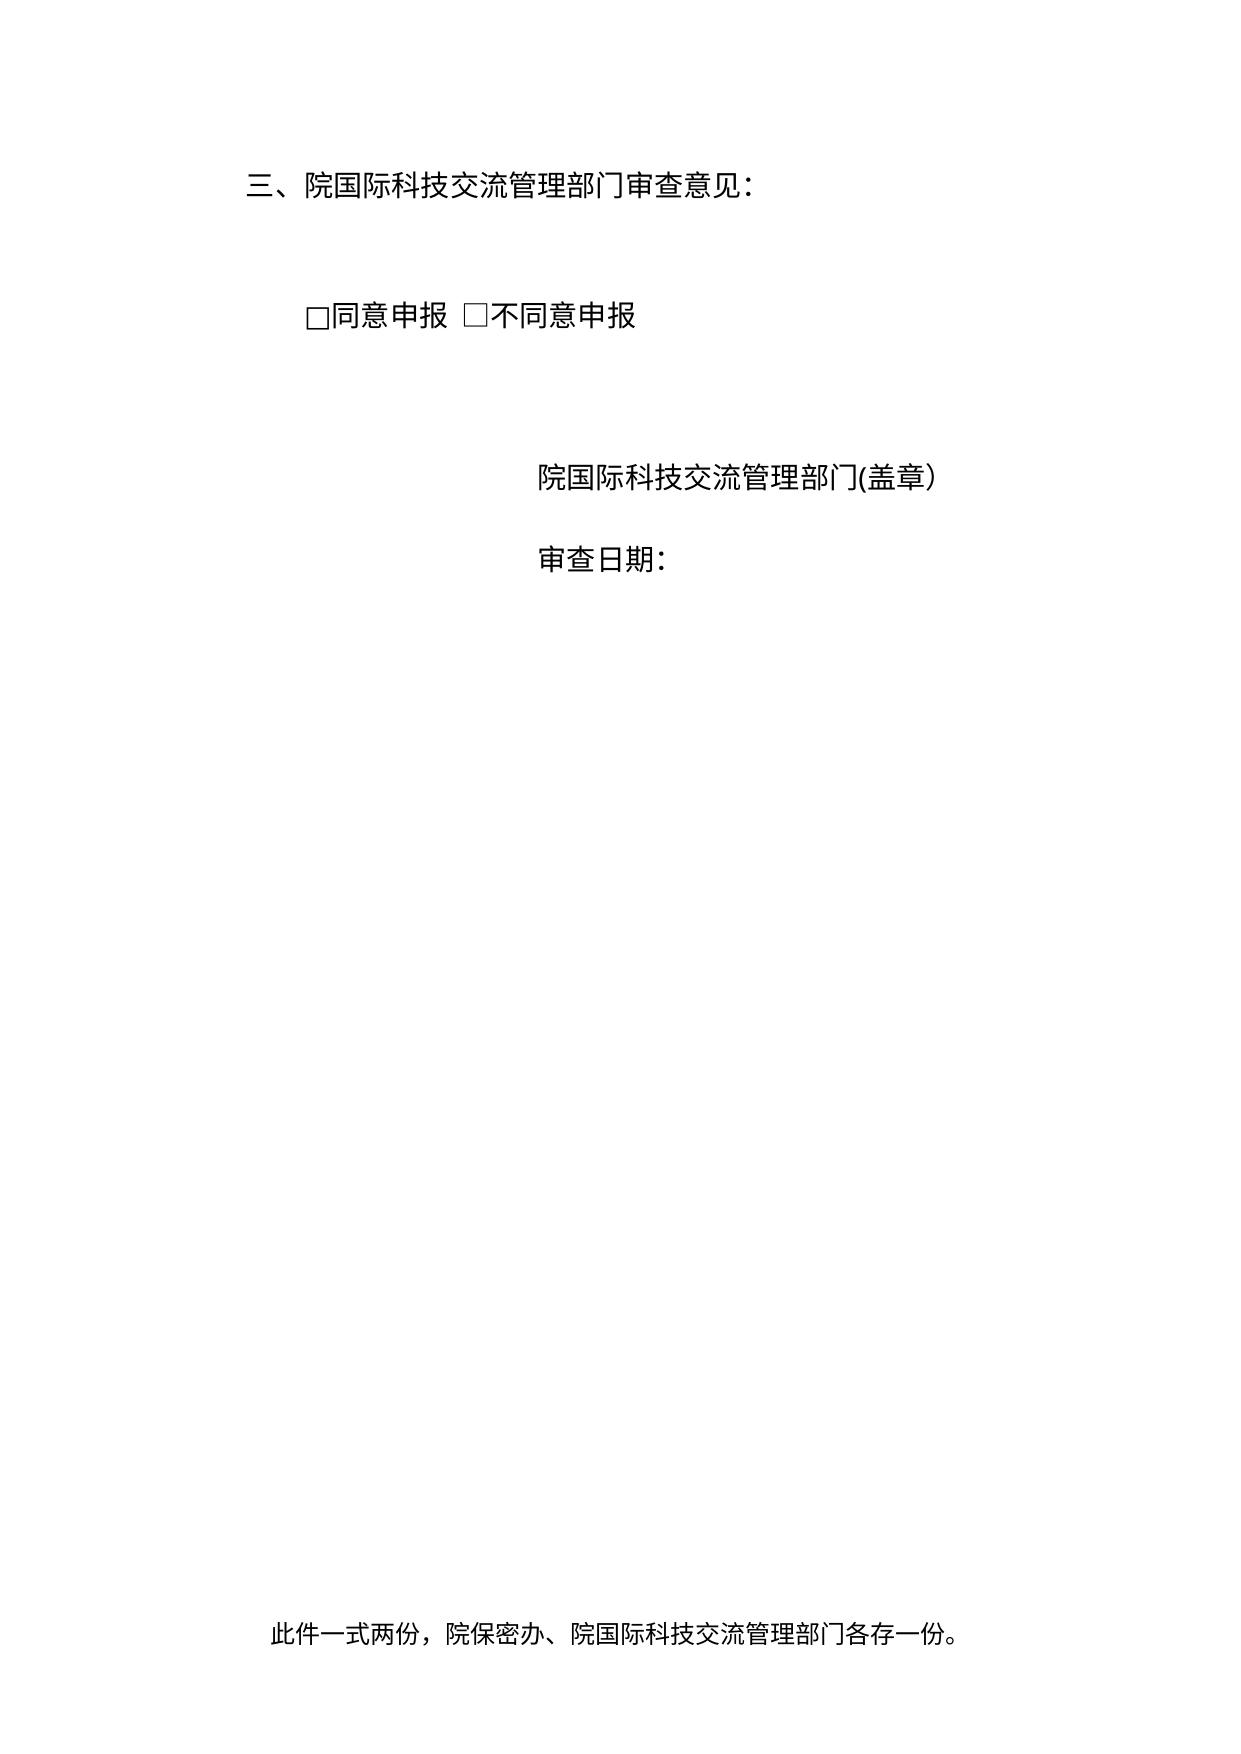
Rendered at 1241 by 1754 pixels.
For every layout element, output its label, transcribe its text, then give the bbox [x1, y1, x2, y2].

text 院国际科技交流管理部门(盖章） [523, 443, 1053, 508]
text □同意申报 □不同意申报 [187, 281, 1053, 346]
text 三、院国际科技交流管理部门审查意见： [187, 151, 1053, 216]
text 审查日期： [494, 525, 1053, 590]
